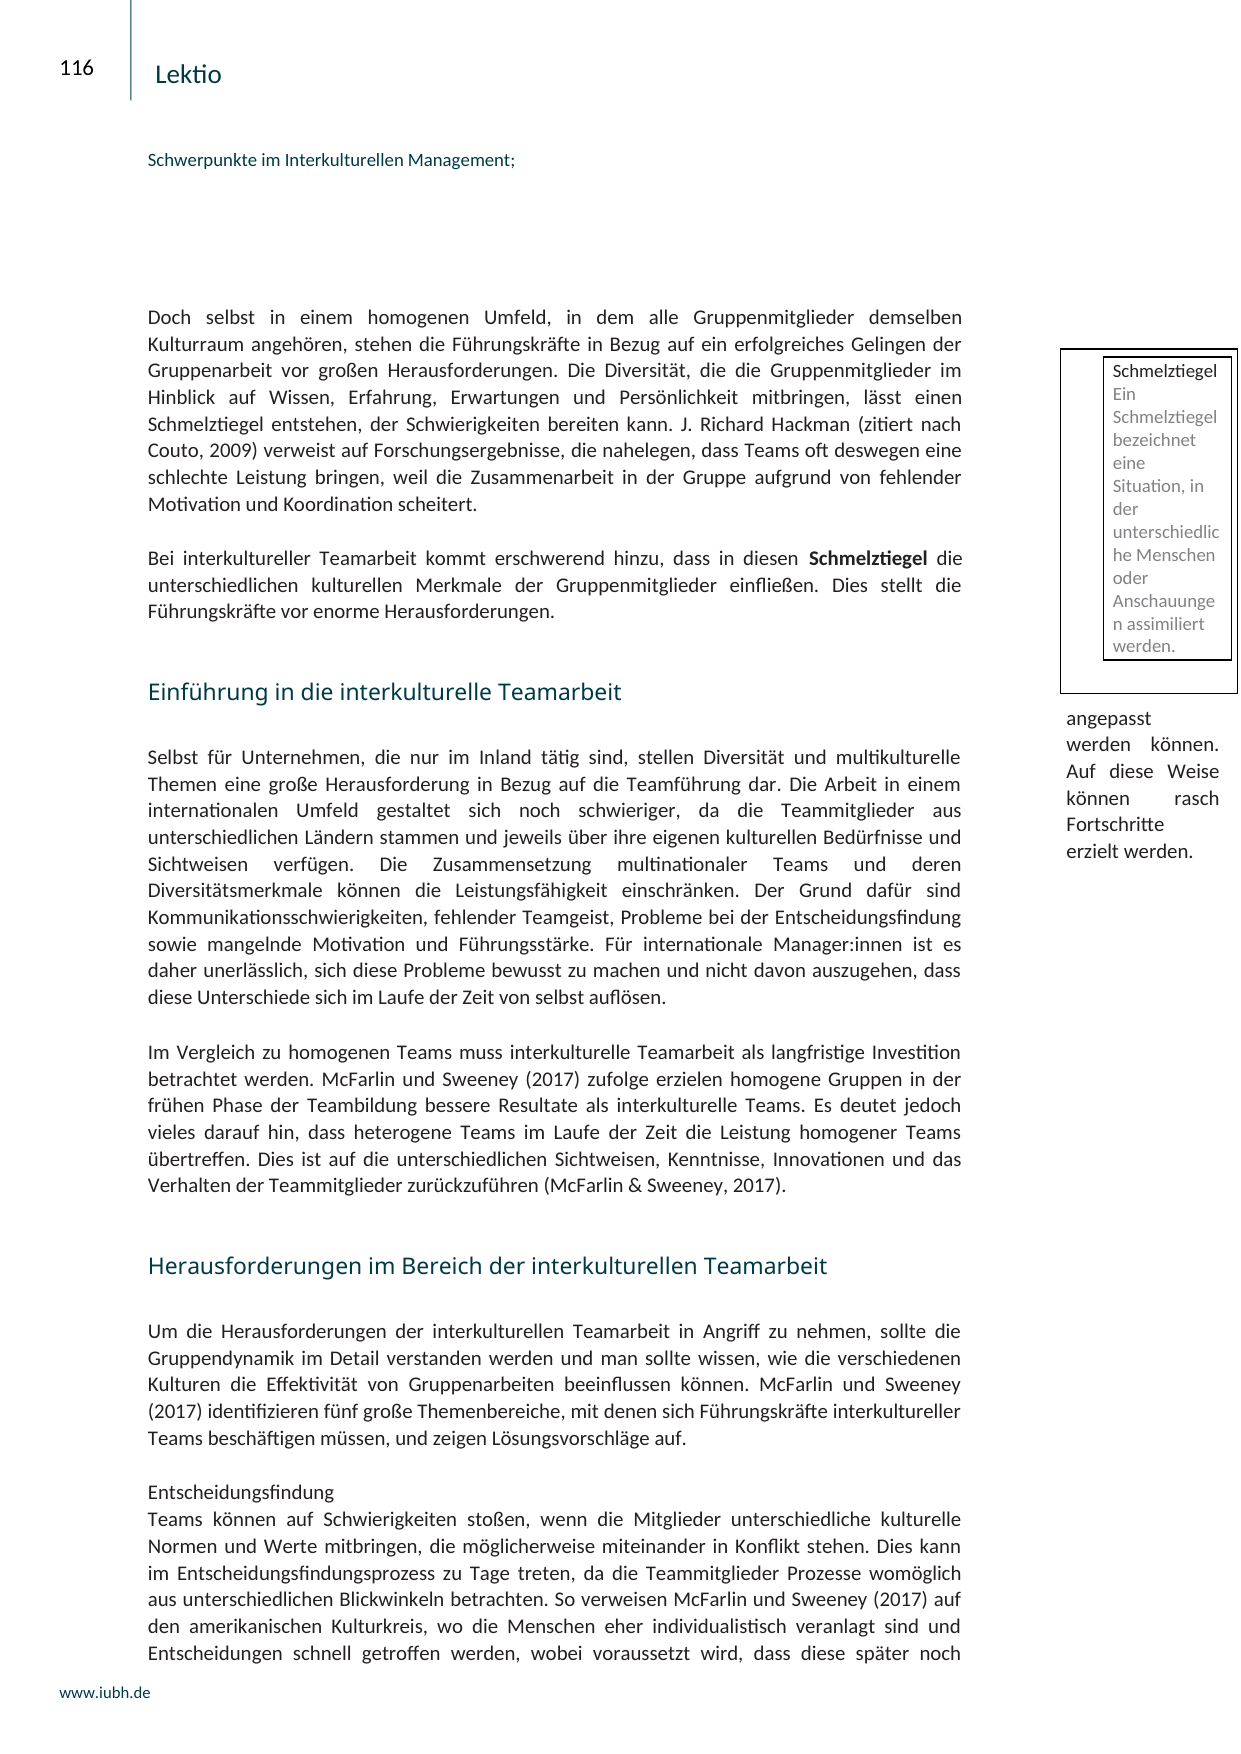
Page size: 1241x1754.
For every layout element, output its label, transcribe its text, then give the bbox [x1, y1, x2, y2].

subtitle Einführung in die interkulturelle Teamarbeit [148, 676, 962, 707]
text Bei interkultureller Teamarbeit kommt erschwerend hinzu, dass in diesen Schmelztiegel die unterschiedlichen kulturellen Merkmale der Gruppenmitglieder einfließen. Dies stellt die Führungskräfte vor enorme Herausforderungen. [148, 545, 962, 624]
text Entscheidungsfindung [148, 1479, 962, 1505]
text Doch selbst in einem homogenen Umfeld, in dem alle Gruppenmitglieder demselben Kulturraum angehören, stehen die Führungskräfte in Bezug auf ein erfolgreiches Gelingen der Gruppenarbeit vor großen Herausforderungen. Die Diversität, die die Gruppenmitglieder im Hinblick auf Wissen, Erfahrung, Erwartungen und Persönlichkeit mitbringen, lässt einen Schmelztiegel entstehen, der Schwierigkeiten bereiten kann. J. Richard Hackman (zitiert nach Couto, 2009) verweist auf Forschungsergebnisse, die nahelegen, dass Teams oft deswegen eine schlechte Leistung bringen, weil die Zusammenarbeit in der Gruppe aufgrund von fehlender Motivation und Koordination scheitert. [148, 304, 963, 516]
text Teams können auf Schwierigkeiten stoßen, wenn die Mitglieder unterschiedliche kulturelle Normen und Werte mitbringen, die möglicherweise miteinander in Konflikt stehen. Dies kann im Entscheidungsfindungsprozess zu Tage treten, da die Teammitglieder Prozesse womöglich aus unterschiedlichen Blickwinkeln betrachten. So verweisen McFarlin und Sweeney (2017) auf den amerikanischen Kulturkreis, wo die Menschen eher individualistisch veranlagt sind und Entscheidungen schnell getroffen werden, wobei voraussetzt wird, dass diese später noch angepasst werden können. Auf diese Weise können rasch Fortschritte erzielt werden. [147, 1506, 962, 1665]
picture [63, 1690, 69, 1698]
text Um die Herausforderungen der interkulturellen Teamarbeit in Angriff zu nehmen, sollte die Gruppendynamik im Detail verstanden werden und man sollte wissen, wie die verschiedenen Kulturen die Effektivität von Gruppenarbeiten beeinflussen können. McFarlin und Sweeney (2017) identifizieren fünf große Themenbereiche, mit denen sich Führungskräfte interkultureller Teams beschäftigen müssen, und zeigen Lösungsvorschläge auf. [148, 1318, 962, 1450]
picture [238, 154, 247, 166]
text Im Vergleich zu homogenen Teams muss interkulturelle Teamarbeit als langfristige Investition betrachtet werden. McFarlin und Sweeney (2017) zufolge erzielen homogene Gruppen in der frühen Phase der Teambildung bessere Resultate als interkulturelle Teams. Es deutet jedoch vieles darauf hin, dass heterogene Teams im Laufe der Zeit die Leistung homogener Teams übertreffen. Dies ist auf die unterschiedlichen Sichtweisen, Kenntnisse, Innovationen und das Verhalten der Teammitglieder zurückzuführen (McFarlin & Sweeney, 2017). [148, 1039, 962, 1198]
text Schwerpunkte im Interkulturellen Management; [148, 148, 1219, 171]
text Selbst für Unternehmen, die nur im Inland tätig sind, stellen Diversität und multikulturelle Themen eine große Herausforderung in Bezug auf die Teamführung dar. Die Arbeit in einem internationalen Umfeld gestaltet sich noch schwieriger, da die Teammitglieder aus unterschiedlichen Ländern stammen und jeweils über ihre eigenen kulturellen Bedürfnisse und Sichtweisen verfügen. Die Zusammensetzung multinationaler Teams und deren Diversitätsmerkmale können die Leistungsfähigkeit einschränken. Der Grund dafür sind Kommunikationsschwierigkeiten, fehlender Teamgeist, Probleme bei der Entscheidungsfindung sowie mangelnde Motivation und Führungsstärke. Für internationale Manager:innen ist es daher unerlässlich, sich diese Probleme bewusst zu machen und nicht davon auszugehen, dass diese Unterschiede sich im Laufe der Zeit von selbst auflösen. [147, 744, 962, 1010]
subtitle Herausforderungen im Bereich der interkulturellen Teamarbeit [148, 1250, 962, 1281]
